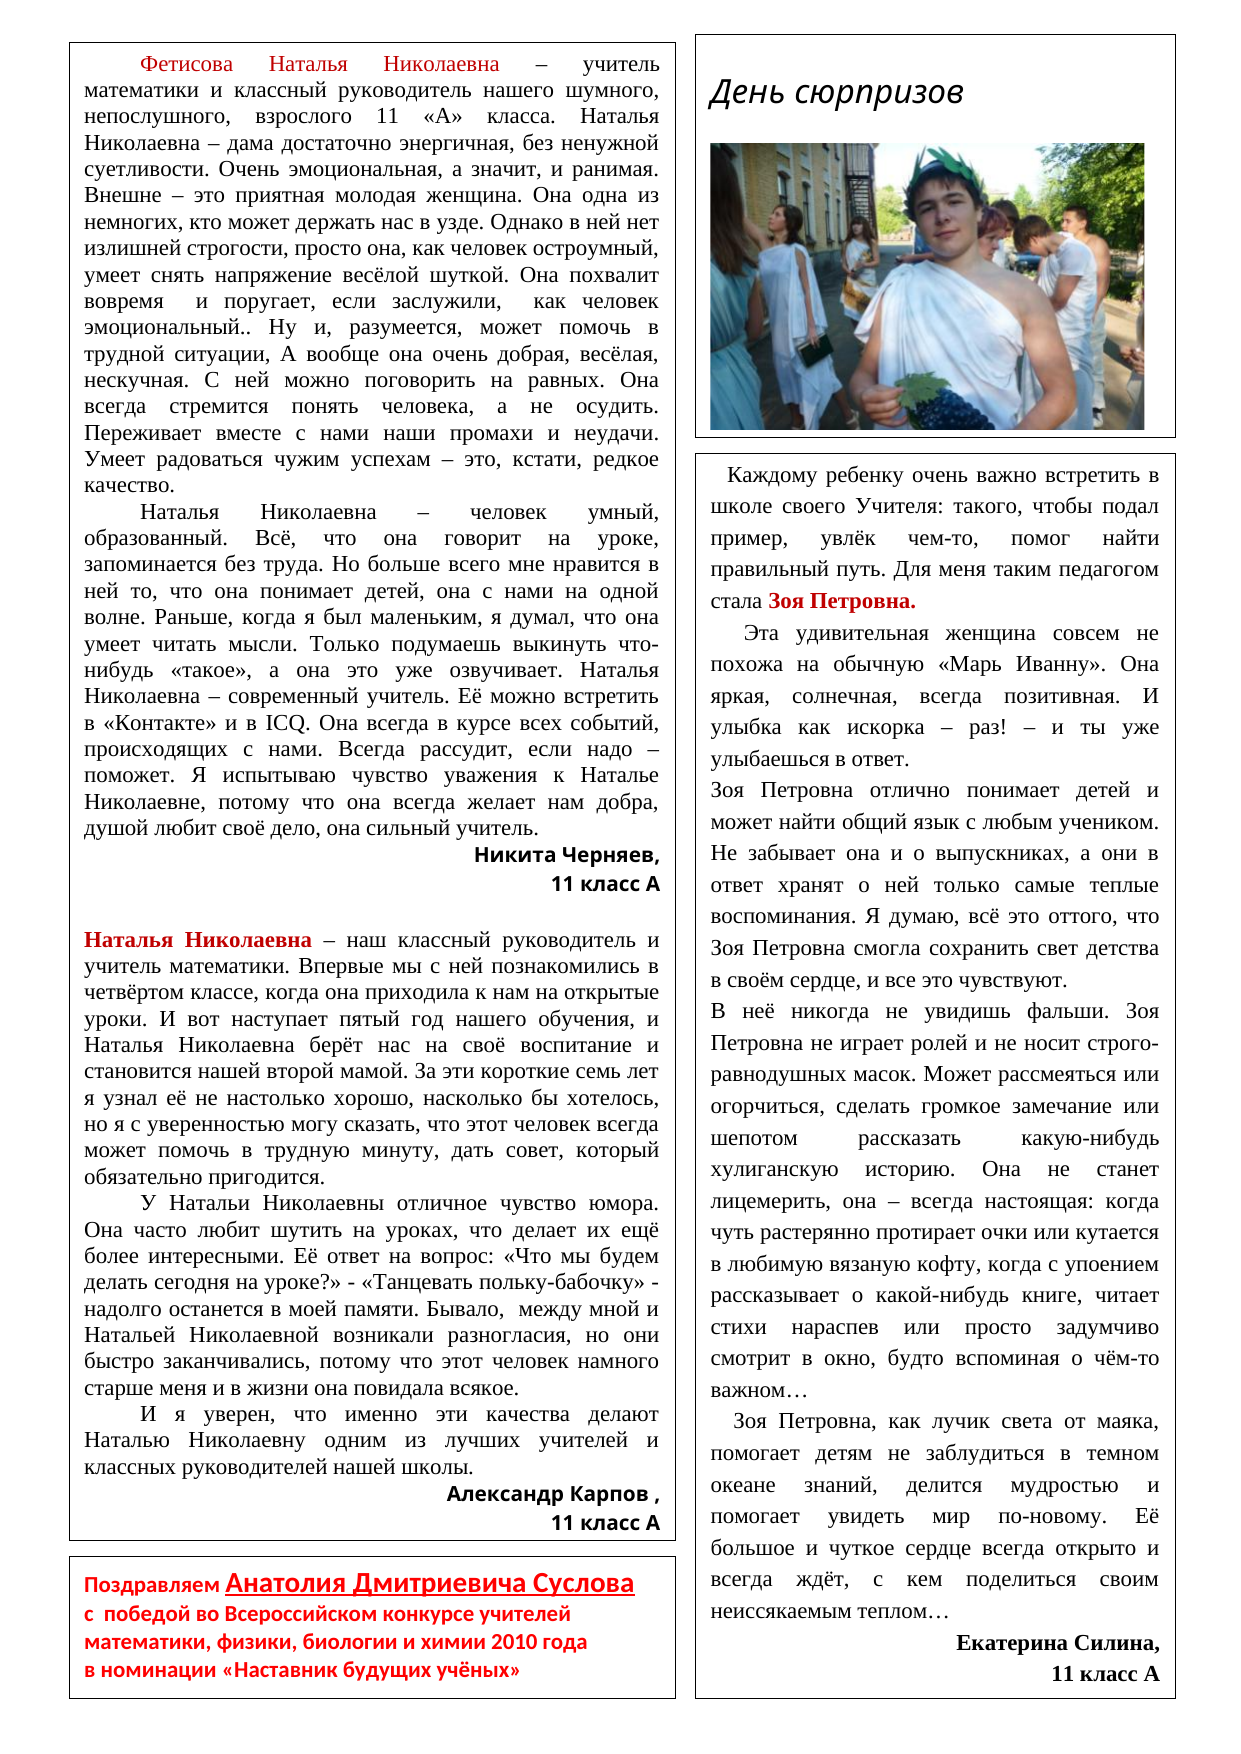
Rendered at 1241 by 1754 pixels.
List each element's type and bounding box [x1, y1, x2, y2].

picture [710, 143, 1145, 430]
